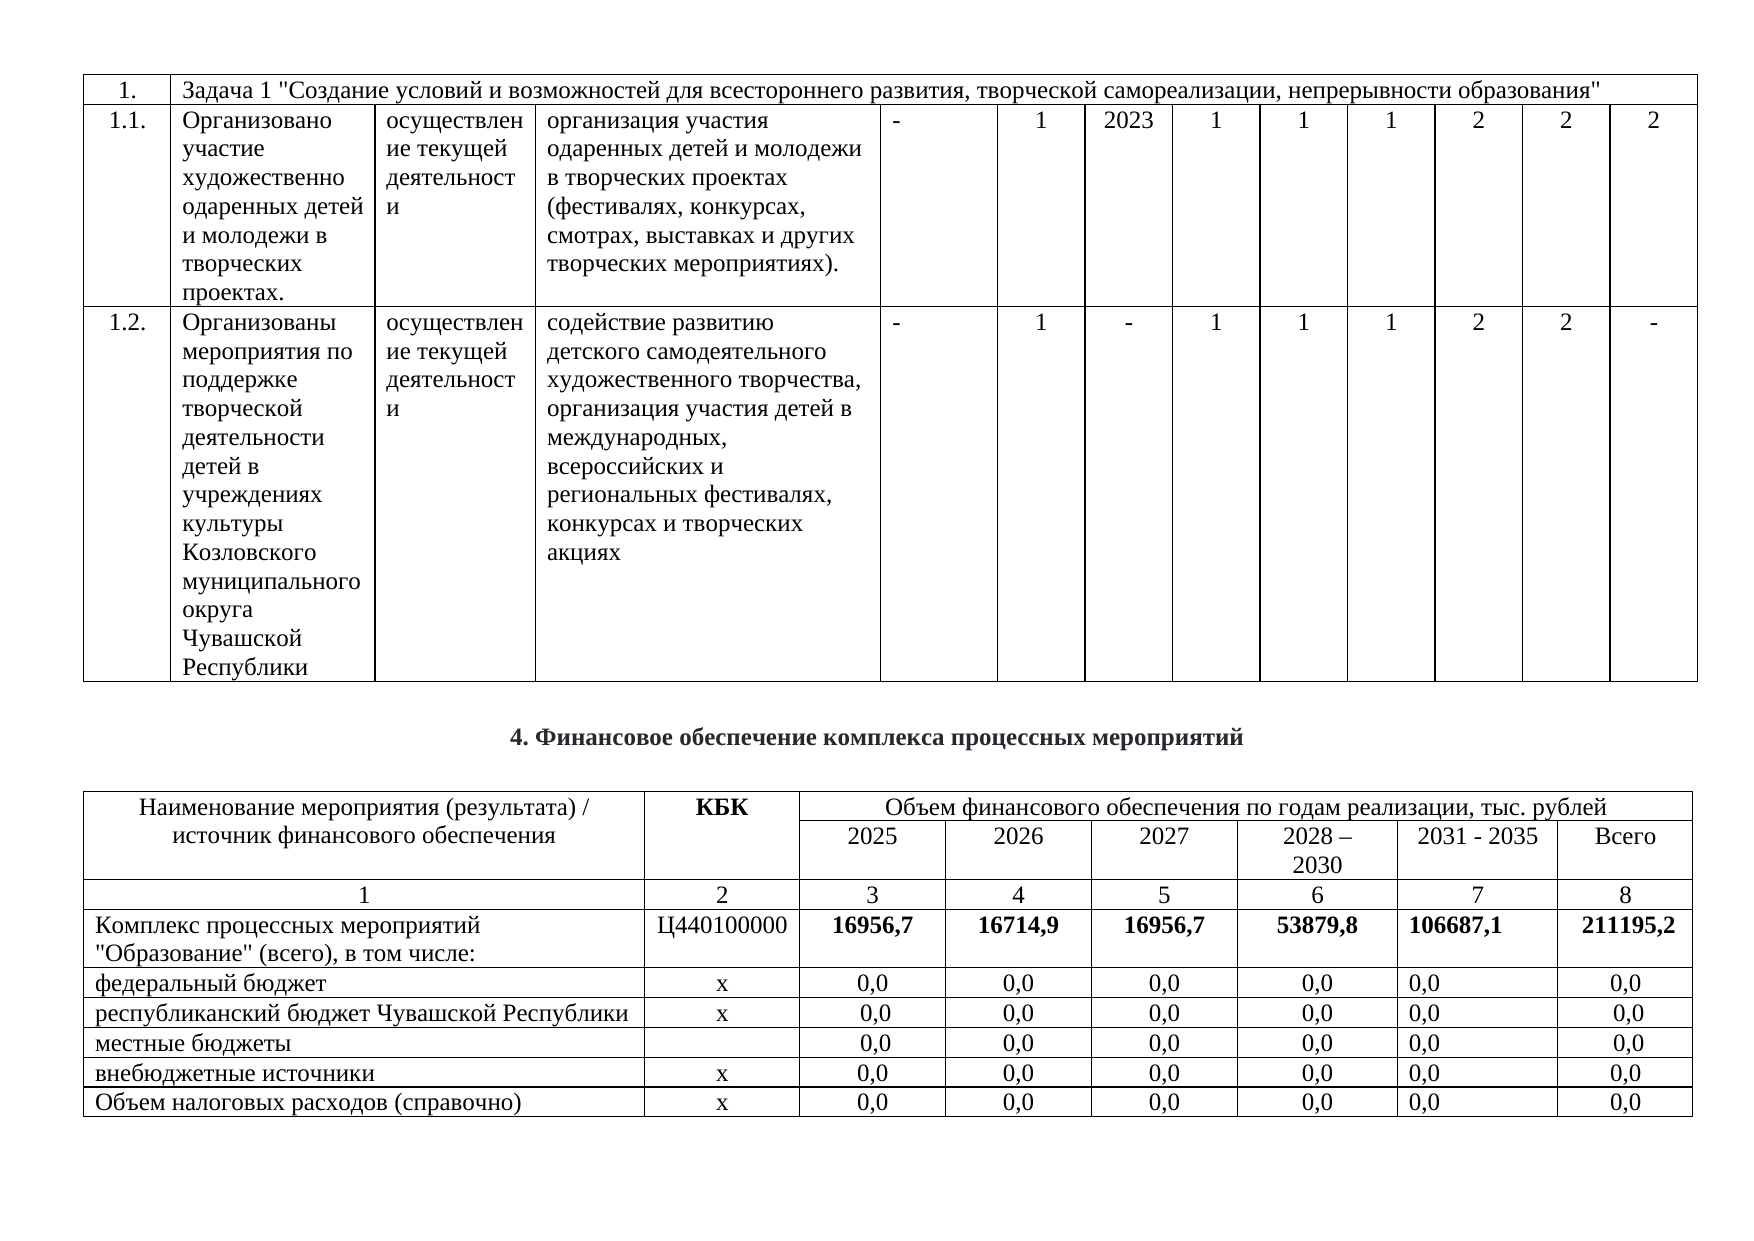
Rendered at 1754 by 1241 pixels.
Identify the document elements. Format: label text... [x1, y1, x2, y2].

table_cell Комплекс процессных мероприятий "Образование" (всего), в том числе: [84, 910, 644, 967]
table_cell 1 [1261, 105, 1347, 306]
table_cell 2026 [946, 821, 1091, 879]
table_cell 0,0 [1092, 968, 1237, 997]
table_cell 0,0 [1092, 1028, 1237, 1057]
table_cell 2028 – 2030 [1238, 821, 1397, 879]
table_cell х [645, 998, 799, 1027]
table_cell 7 [1398, 880, 1557, 909]
table_cell х [645, 968, 799, 997]
table_header КБК [645, 792, 799, 879]
table_cell 1.2. [84, 307, 170, 681]
table_cell 2 [1523, 105, 1609, 306]
table_cell 16956,7 [1092, 910, 1237, 967]
table_cell Организовано участие художественно одаренных детей и молодежи в творческих проектах. [171, 105, 374, 306]
table_cell х [645, 1058, 799, 1086]
table_cell Объем налоговых расходов (справочно) [84, 1088, 644, 1116]
table_header Наименование мероприятия (результата) / источник финансового обеспечения [84, 792, 644, 879]
table_cell 2 [1436, 307, 1522, 681]
table_cell 1 [1261, 307, 1347, 681]
table_cell 0,0 [1092, 1058, 1237, 1086]
table_cell [645, 1028, 799, 1057]
table_cell 0,0 [946, 968, 1091, 997]
table_cell - [1086, 307, 1172, 681]
table_cell 0,0 [1398, 998, 1557, 1027]
table_cell 1 [1173, 307, 1259, 681]
table_cell федеральный бюджет [84, 968, 644, 997]
table_cell 0,0 [1558, 1028, 1692, 1057]
table_cell Организованы мероприятия по поддержке творческой деятельности детей в учреждениях культуры Козловского муниципального округа Чувашской Республики [171, 307, 374, 681]
table_cell Ц440100000 [645, 910, 799, 967]
table_cell 0,0 [1238, 998, 1397, 1027]
table_cell 1 [998, 105, 1084, 306]
table_cell 0,0 [1238, 1028, 1397, 1057]
table_cell 2 [645, 880, 799, 909]
subtitle 4. Финансовое обеспечение комплекса процессных мероприятий [83, 722, 1671, 751]
table_cell содействие развитию детского самодеятельного художественного творчества, организация участия детей в международных, всероссийских и региональных фестивалях, конкурсах и творческих акциях [536, 307, 880, 681]
table_cell 2 [1611, 105, 1697, 306]
table_cell Всего [1558, 821, 1692, 879]
table_cell 1 [1173, 105, 1259, 306]
table_cell осуществление текущей деятельности [376, 105, 535, 306]
table_cell 2 [1436, 105, 1522, 306]
table_cell 0,0 [800, 968, 945, 997]
table_cell Задача 1 "Создание условий и возможностей для всестороннего развития, творческой самореализации, непрерывности образования" [171, 75, 1697, 104]
table_cell 2025 [800, 821, 945, 879]
table_cell 2027 [1092, 821, 1237, 879]
table_cell 0,0 [1558, 998, 1692, 1027]
table_cell 106687,1 [1398, 910, 1557, 967]
table_cell 0,0 [1398, 1088, 1557, 1116]
table_cell 0,0 [800, 1028, 945, 1057]
table_cell 0,0 [1398, 968, 1557, 997]
table_cell 8 [1558, 880, 1692, 909]
table_cell 0,0 [800, 1058, 945, 1086]
table_cell 4 [946, 880, 1091, 909]
table_cell 0,0 [1092, 998, 1237, 1027]
table_cell 0,0 [800, 1088, 945, 1116]
table_cell 1 [1348, 105, 1434, 306]
table_cell 211195,2 [1558, 910, 1692, 967]
table_cell 1 [998, 307, 1084, 681]
table_cell 0,0 [1238, 1088, 1397, 1116]
table_cell 5 [1092, 880, 1237, 909]
table_cell 3 [800, 880, 945, 909]
table_cell х [645, 1088, 799, 1116]
table_cell местные бюджеты [84, 1028, 644, 1057]
table_cell 1. [84, 75, 170, 104]
table_cell 0,0 [1558, 1058, 1692, 1086]
table_cell 0,0 [1092, 1088, 1237, 1116]
table_cell - [1611, 307, 1697, 681]
table_cell организация участия одаренных детей и молодежи в творческих проектах (фестивалях, конкурсах, смотрах, выставках и других творческих мероприятиях). [536, 105, 880, 306]
table_cell внебюджетные источники [84, 1058, 644, 1086]
table_cell 2023 [1086, 105, 1172, 306]
table_cell 2031 - 2035 [1398, 821, 1557, 879]
table_cell 0,0 [1398, 1058, 1557, 1086]
table_cell 1.1. [84, 105, 170, 306]
table_cell 16714,9 [946, 910, 1091, 967]
table_cell республиканский бюджет Чувашской Республики [84, 998, 644, 1027]
table_cell 0,0 [946, 1058, 1091, 1086]
table_cell 53879,8 [1238, 910, 1397, 967]
table_cell 0,0 [946, 998, 1091, 1027]
table_cell 0,0 [1238, 968, 1397, 997]
table_cell - [881, 105, 997, 306]
table_cell осуществление текущей деятельности [376, 307, 535, 681]
table_cell 0,0 [946, 1028, 1091, 1057]
table_cell 0,0 [1238, 1058, 1397, 1086]
table_cell 0,0 [1398, 1028, 1557, 1057]
table_cell 2 [1523, 307, 1609, 681]
table_cell 0,0 [1558, 1088, 1692, 1116]
table_cell 0,0 [800, 998, 945, 1027]
table_cell 0,0 [1558, 968, 1692, 997]
table_header Объем финансового обеспечения по годам реализации, тыс. рублей [800, 792, 1692, 820]
table_cell 1 [84, 880, 644, 909]
table_cell 0,0 [946, 1088, 1091, 1116]
table_cell 1 [1348, 307, 1434, 681]
table_cell 6 [1238, 880, 1397, 909]
table_cell - [881, 307, 997, 681]
table_cell 16956,7 [800, 910, 945, 967]
